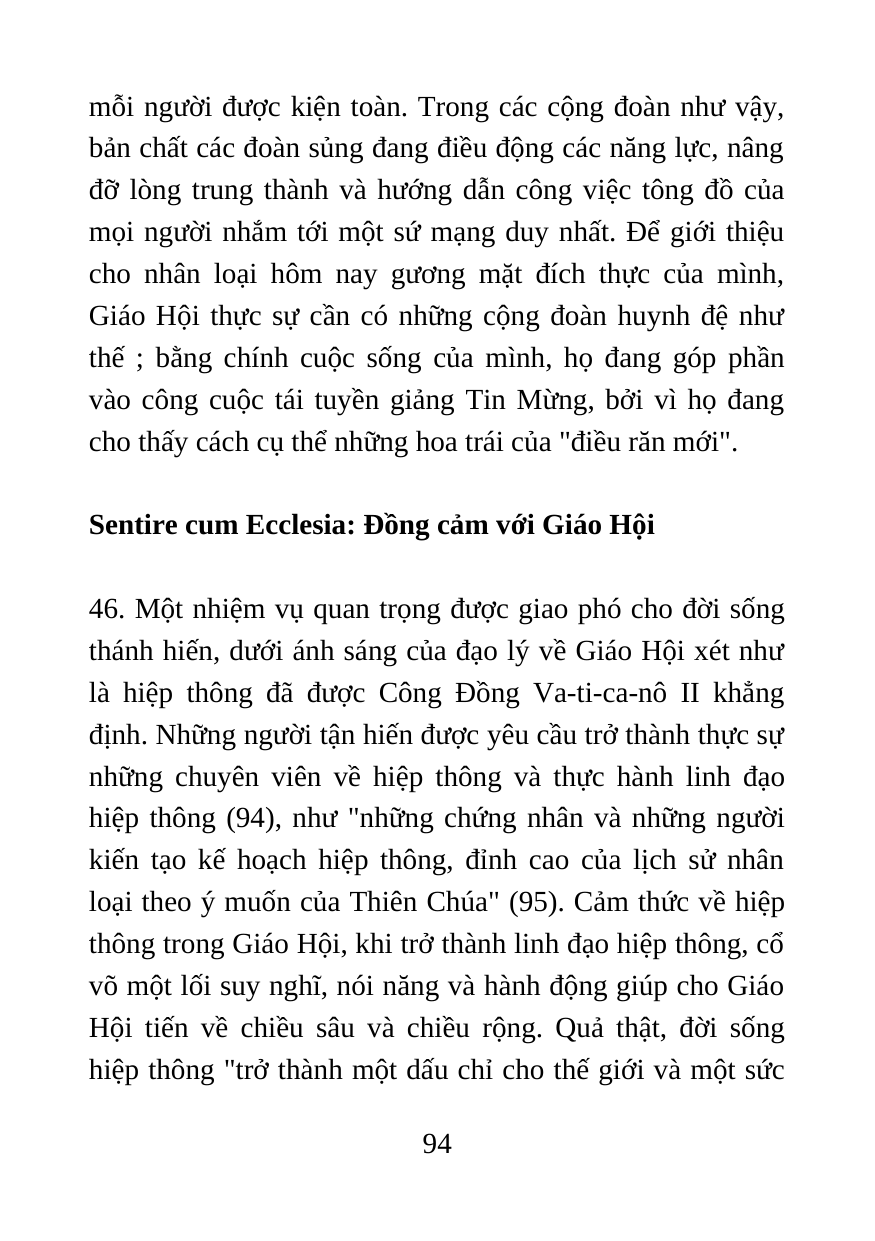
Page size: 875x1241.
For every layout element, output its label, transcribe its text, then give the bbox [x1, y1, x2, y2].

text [89, 89, 785, 457]
text Sentire cum Ecclesia: Đồng cảm với Giáo Hội [89, 507, 785, 541]
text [89, 591, 785, 1085]
